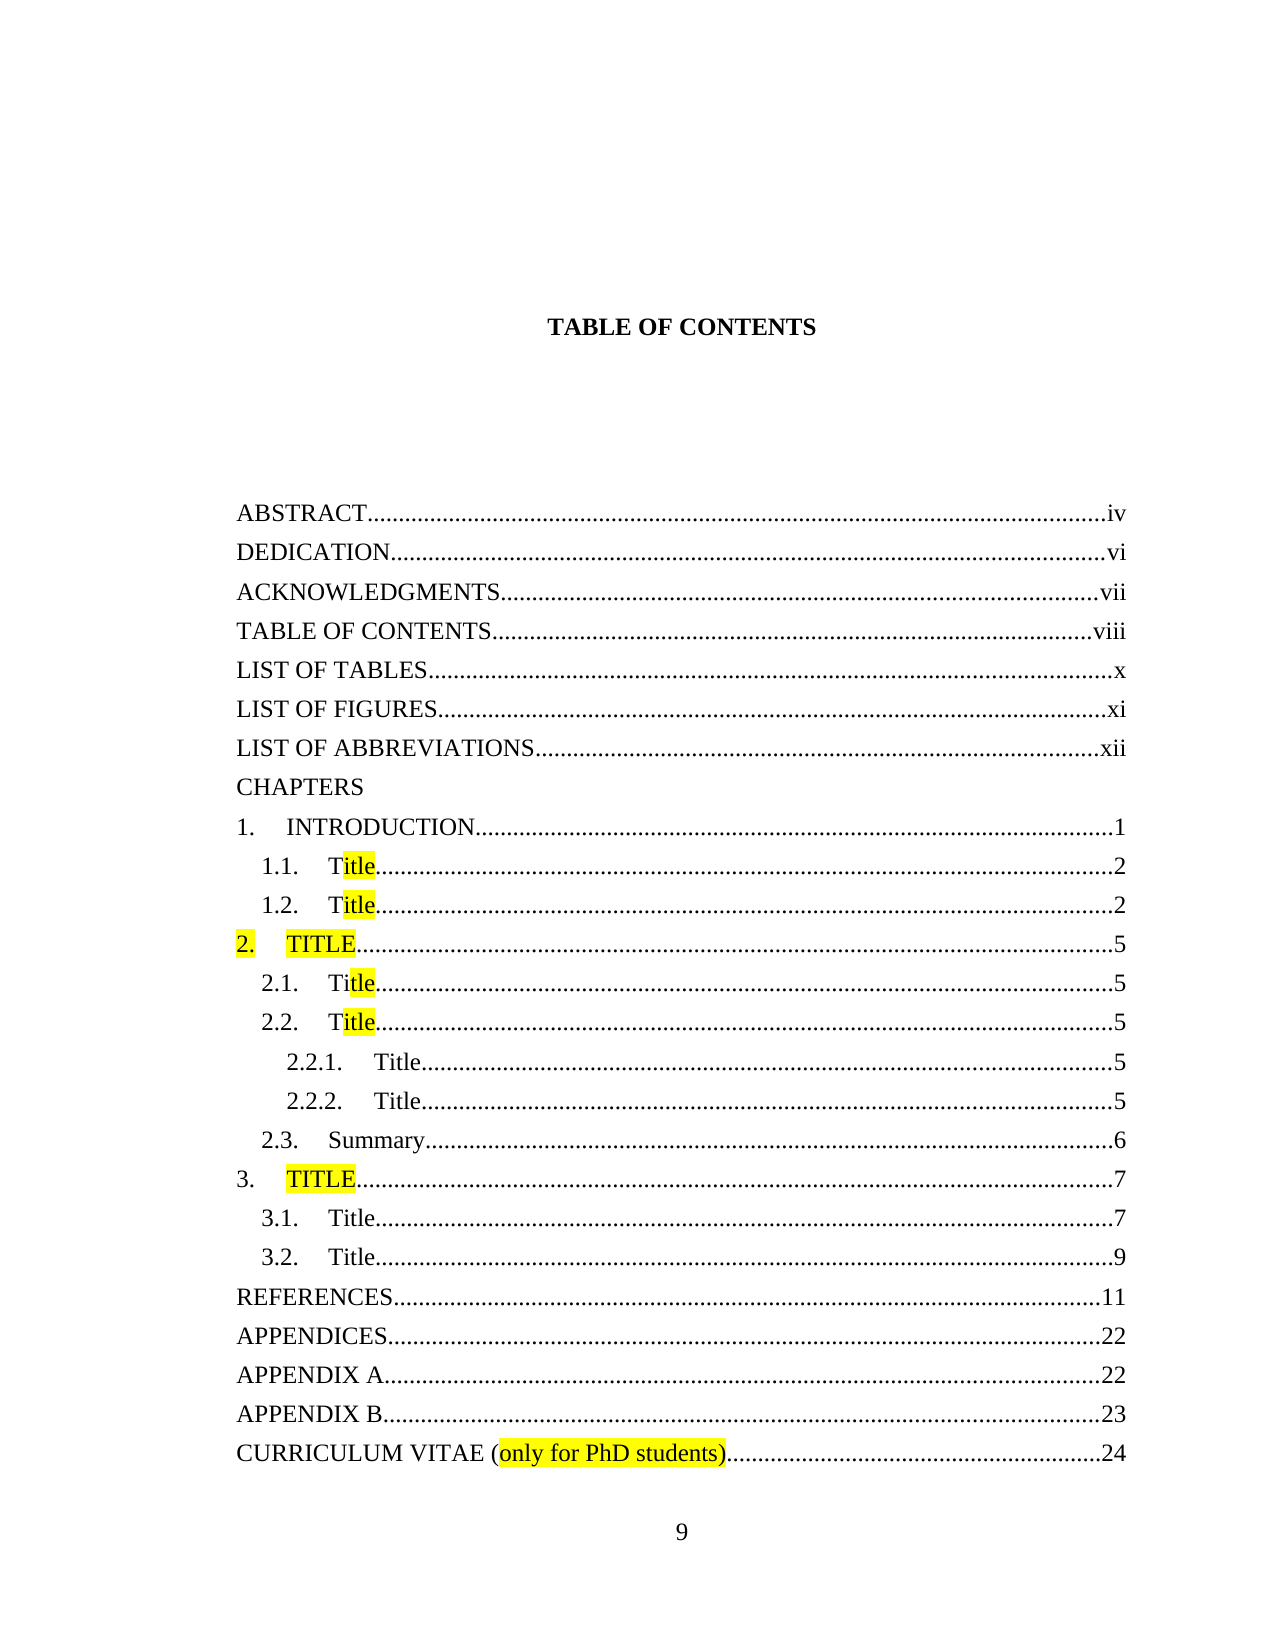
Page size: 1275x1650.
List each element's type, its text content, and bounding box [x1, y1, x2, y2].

subtitle TABLE OF CONTENTS [236, 312, 1127, 341]
